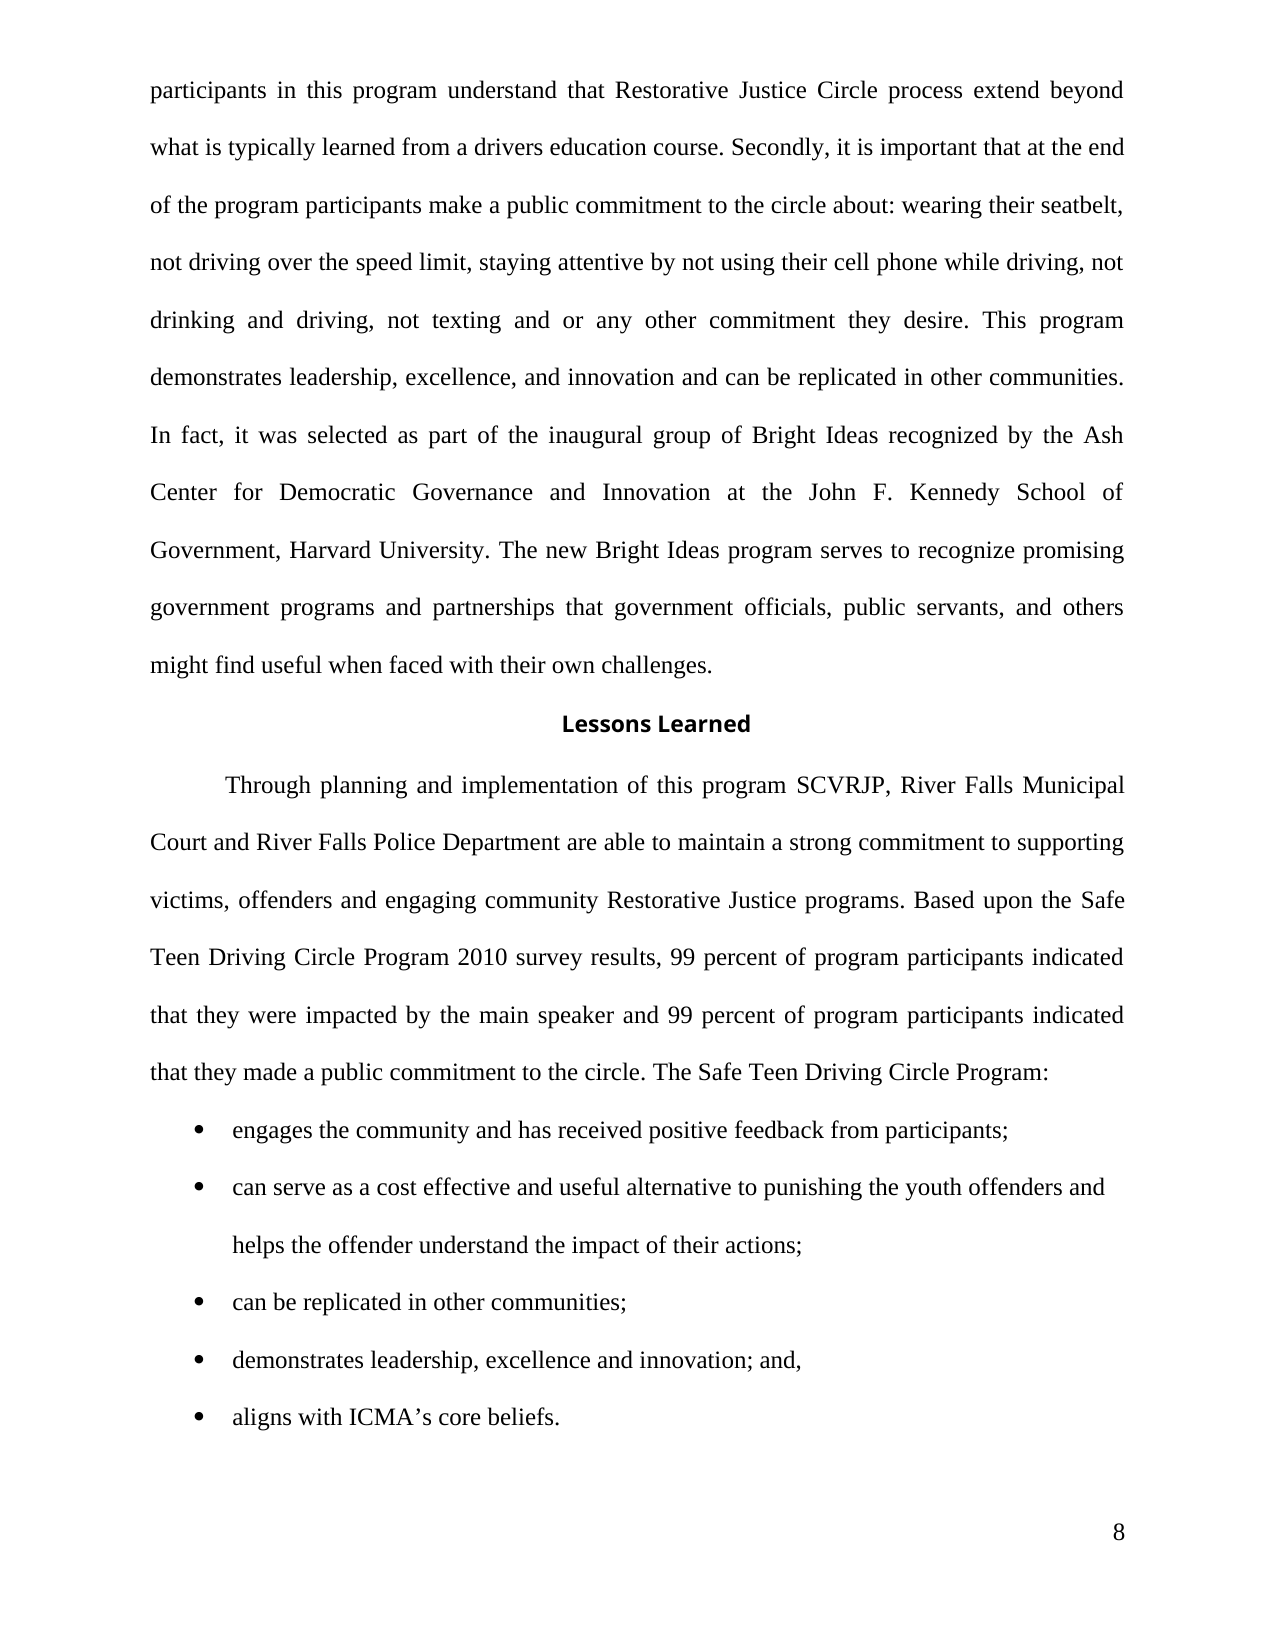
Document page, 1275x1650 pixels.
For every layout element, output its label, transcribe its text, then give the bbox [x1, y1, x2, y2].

list engages the community and has received positive feedback from participants; [194, 1115, 1125, 1144]
text Through planning and implementation of this program SCVRJP, River Falls Municipal Court and River Falls Police Department are able to maintain a strong commitment to supporting victims, offenders and engaging community Restorative Justice programs. Based upon the Safe Teen Driving Circle Program 2010 survey results, 99 percent of program participants indicated that they were impacted by the main speaker and 99 percent of program participants indicated that they made a public commitment to the circle. The Safe Teen Driving Circle Program: [150, 770, 1125, 1086]
list demonstrates leadership, excellence and innovation; and, [194, 1345, 1125, 1374]
list aligns with ICMA’s core beliefs. [194, 1402, 1125, 1431]
list can be replicated in other communities; [194, 1287, 1125, 1316]
text Lessons Learned [150, 707, 1125, 739]
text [150, 75, 1125, 679]
list can serve as a cost effective and useful alternative to punishing the youth offenders and helps the offender understand the impact of their actions; [194, 1172, 1125, 1259]
